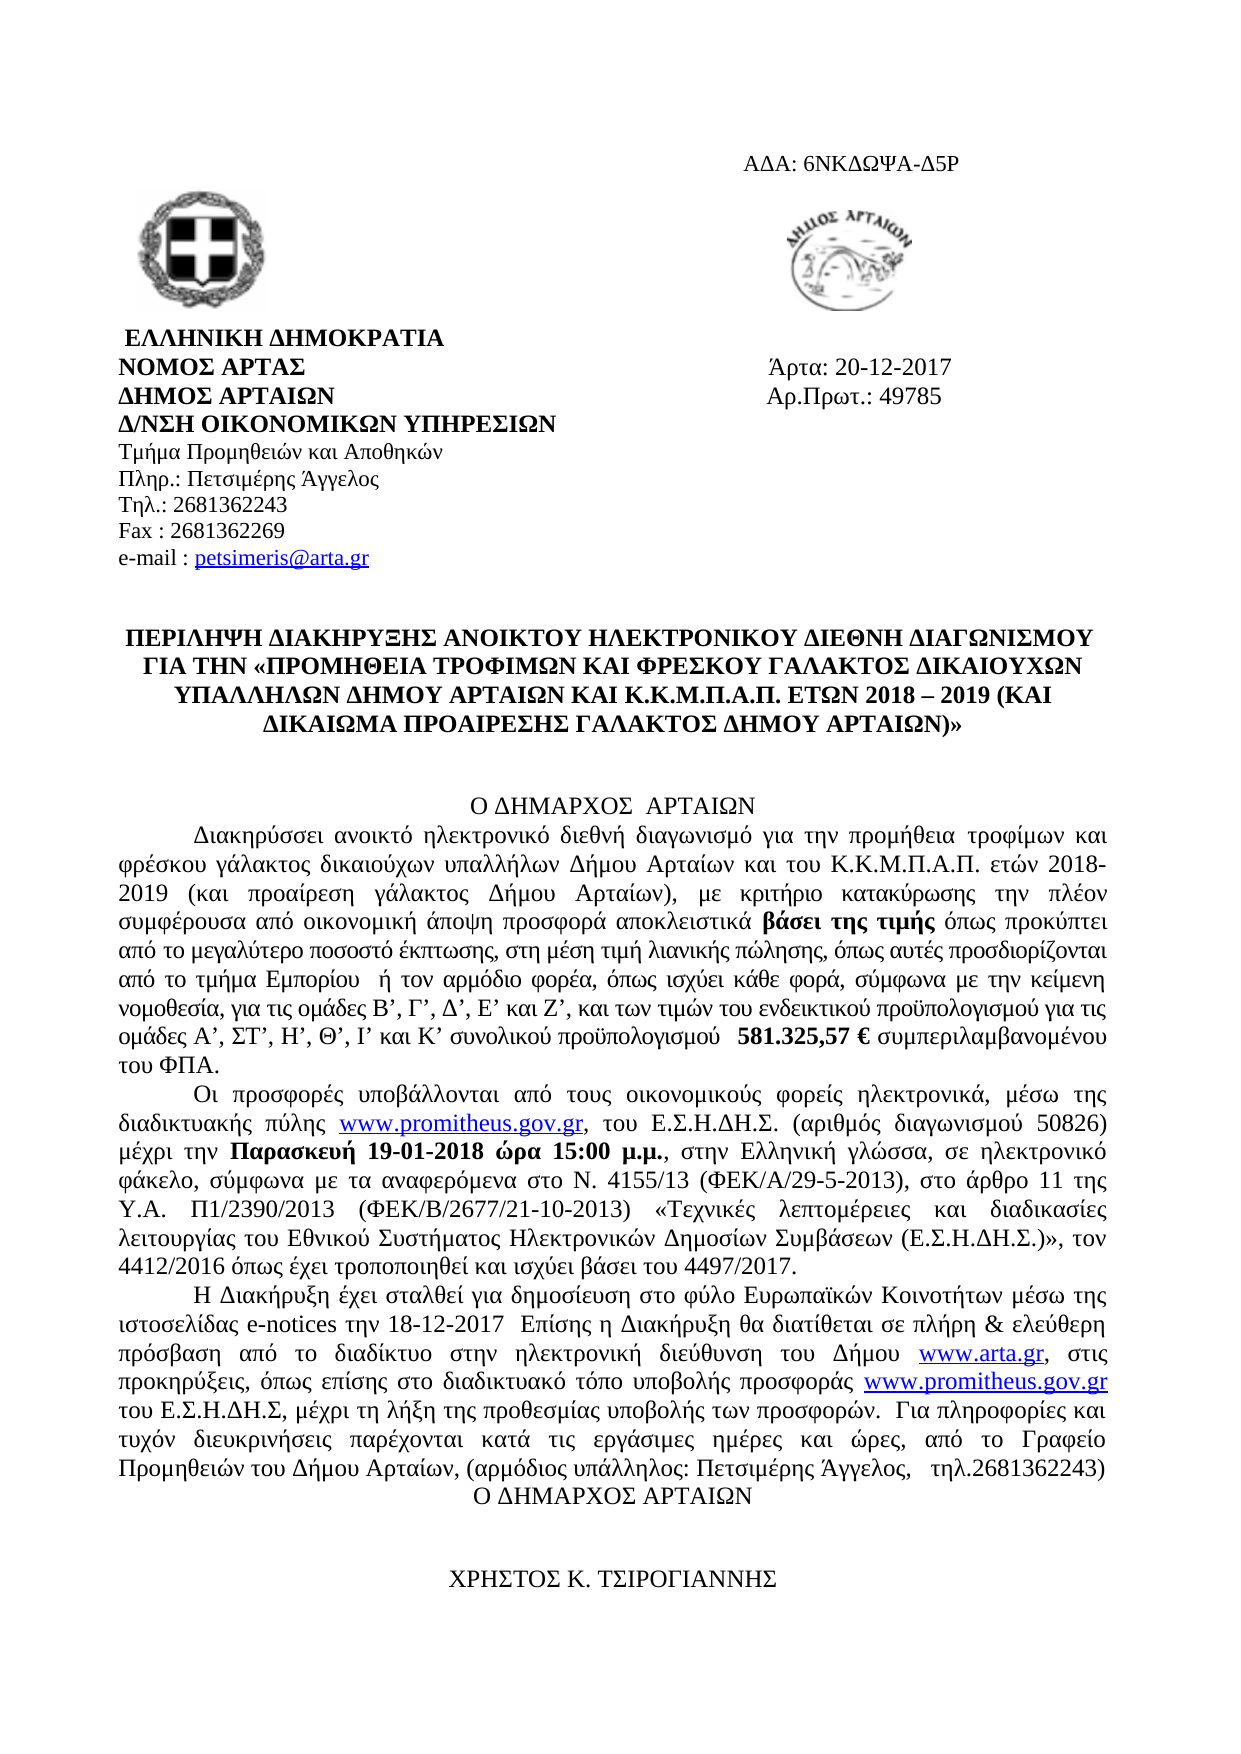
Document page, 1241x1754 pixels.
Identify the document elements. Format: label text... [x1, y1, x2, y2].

picture [786, 210, 912, 311]
text Η Διακήρυξη έχει σταλθεί για δημοσίευση στο φύλο Ευρωπαϊκών Κοινοτήτων μέσω της ιστοσελίδας e-notices την 18-12-2017 Επίσης η Διακήρυξη θα διατίθεται σε πλήρη & ελεύθερη πρόσβαση από το διαδίκτυο στην ηλεκτρονική διεύθυνση του Δήμου www.arta.gr, στις προκηρύξεις, όπως επίσης στο διαδικτυακό τόπο υποβολής προσφοράς www.promitheus.gov.gr του Ε.Σ.Η.ΔΗ.Σ, μέχρι τη λήξη της προθεσμίας υποβολής των προσφορών. Για πληροφορίες και τυχόν διευκρινήσεις παρέχονται κατά τις εργάσιμες ημέρες και ώρες, από το Γραφείο Προμηθειών του Δήμου Αρταίων, (αρμόδιος υπάλληλος: Πετσιμέρης Άγγελος, τηλ.2681362243) [118, 1280, 1107, 1481]
text e-mail : petsimeris@arta.gr [118, 544, 1107, 570]
text Πληρ.: Πετσιμέρης Άγγελος [118, 464, 1107, 491]
text ΧΡΗΣΤΟΣ Κ. ΤΣΙΡΟΓΙΑΝΝΗΣ [118, 1564, 1107, 1593]
text ΕΛΛΗΝΙΚΗ ΔΗΜΟΚΡΑΤΙΑ ΝΟΜΟΣ ΑΡΤΑΣ Άρτα: 20-12-2017 ΔΗΜΟΣ ΑΡΤΑΙΩΝ Αρ.Πρωτ.: 49785 [118, 323, 1107, 409]
text ΠΕΡΙΛΗΨΗ ΔΙΑΚΗΡΥΞΗΣ ΑΝΟΙΚΤΟΥ ΗΛΕΚΤΡΟΝΙΚΟΥ ΔΙΕΘΝΗ ΔΙΑΓΩΝΙΣΜΟΥ ΓΙΑ ΤΗΝ «ΠΡΟΜΗΘΕΙΑ ΤΡΟΦΙΜΩΝ ΚΑΙ ΦΡΕΣΚΟΥ ΓΑΛΑΚΤΟΣ ΔΙΚΑΙΟΥΧΩΝ ΥΠΑΛΛΗΛΩΝ ΔΗΜΟΥ ΑΡΤΑΙΩΝ ΚΑΙ Κ.Κ.Μ.Π.Α.Π. ΕΤΩΝ 2018 – 2019 (ΚΑΙ ΔΙΚΑΙΩΜΑ ΠΡΟΑΙΡΕΣΗΣ ΓΑΛΑΚΤΟΣ ΔΗΜΟΥ ΑΡΤΑΙΩΝ)» [118, 623, 1107, 738]
text Fax : 2681362269 [118, 517, 1107, 544]
text Τηλ.: 2681362243 [118, 491, 1107, 517]
text Τμήμα Προμηθειών και Αποθηκών [118, 438, 1107, 464]
picture [136, 188, 269, 311]
text Ο ΔΗΜΑΡΧΟΣ ΑΡΤΑΙΩΝ [118, 791, 1107, 820]
text Διακηρύσσει ανοικτό ηλεκτρονικό διεθνή διαγωνισμό για την προμήθεια τροφίμων και φρέσκου γάλακτος δικαιούχων υπαλλήλων Δήμου Αρταίων και του Κ.Κ.Μ.Π.Α.Π. ετών 2018-2019 (και προαίρεση γάλακτος Δήμου Αρταίων), με κριτήριο κατακύρωσης την πλέον συμφέρουσα από οικονομική άποψη προσφορά αποκλειστικά βάσει της τιμής όπως προκύπτει από το μεγαλύτερο ποσοστό έκπτωσης, στη μέση τιμή λιανικής πώλησης, όπως αυτές προσδιορίζονται από το τμήμα Εμπορίου ή τον αρμόδιο φορέα, όπως ισχύει κάθε φορά, σύμφωνα με την κείμενη νομοθεσία, για τις ομάδες Β’, Γ’, Δ’, Ε’ και Ζ’, και των τιμών του ενδεικτικού προϋπολογισμού για τις ομάδες Α’, ΣΤ’, Η’, Θ’, Ι’ και Κ’ συνολικού προϋπολογισμού 581.325,57 € συμπεριλαμβανομένου του ΦΠΑ. [118, 820, 1107, 1079]
text ΑΔΑ: 6ΝΚΔΩΨΑ-Δ5Ρ [118, 150, 1107, 176]
text Δ/ΝΣΗ ΟΙΚΟΝΟΜΙΚΩΝ ΥΠΗΡΕΣΙΩΝ [118, 409, 1107, 438]
text Ο ΔΗΜΑΡΧΟΣ ΑΡΤΑΙΩΝ [118, 1481, 1107, 1510]
list Οι προσφορές υποβάλλονται από τους οικονομικούς φορείς ηλεκτρονικά, μέσω της διαδικτυακής πύλης www.promitheus.gov.gr, του Ε.Σ.Η.ΔΗ.Σ. (αριθμός διαγωνισμού 50826) μέχρι την Παρασκευή 19-01-2018 ώρα 15:00 μ.μ., στην Ελληνική γλώσσα, σε ηλεκτρονικό φάκελο, σύμφωνα με τα αναφερόμενα στο Ν. 4155/13 (ΦΕΚ/Α/29-5-2013), στο άρθρο 11 της Υ.Α. Π1/2390/2013 (ΦΕΚ/Β/2677/21-10-2013) «Τεχνικές λεπτομέρειες και διαδικασίες λειτουργίας του Εθνικού Συστήματος Ηλεκτρονικών Δημοσίων Συμβάσεων (Ε.Σ.Η.ΔΗ.Σ.)», τον 4412/2016 όπως έχει τροποποιηθεί και ισχύει βάσει του 4497/2017. [118, 1079, 1107, 1280]
